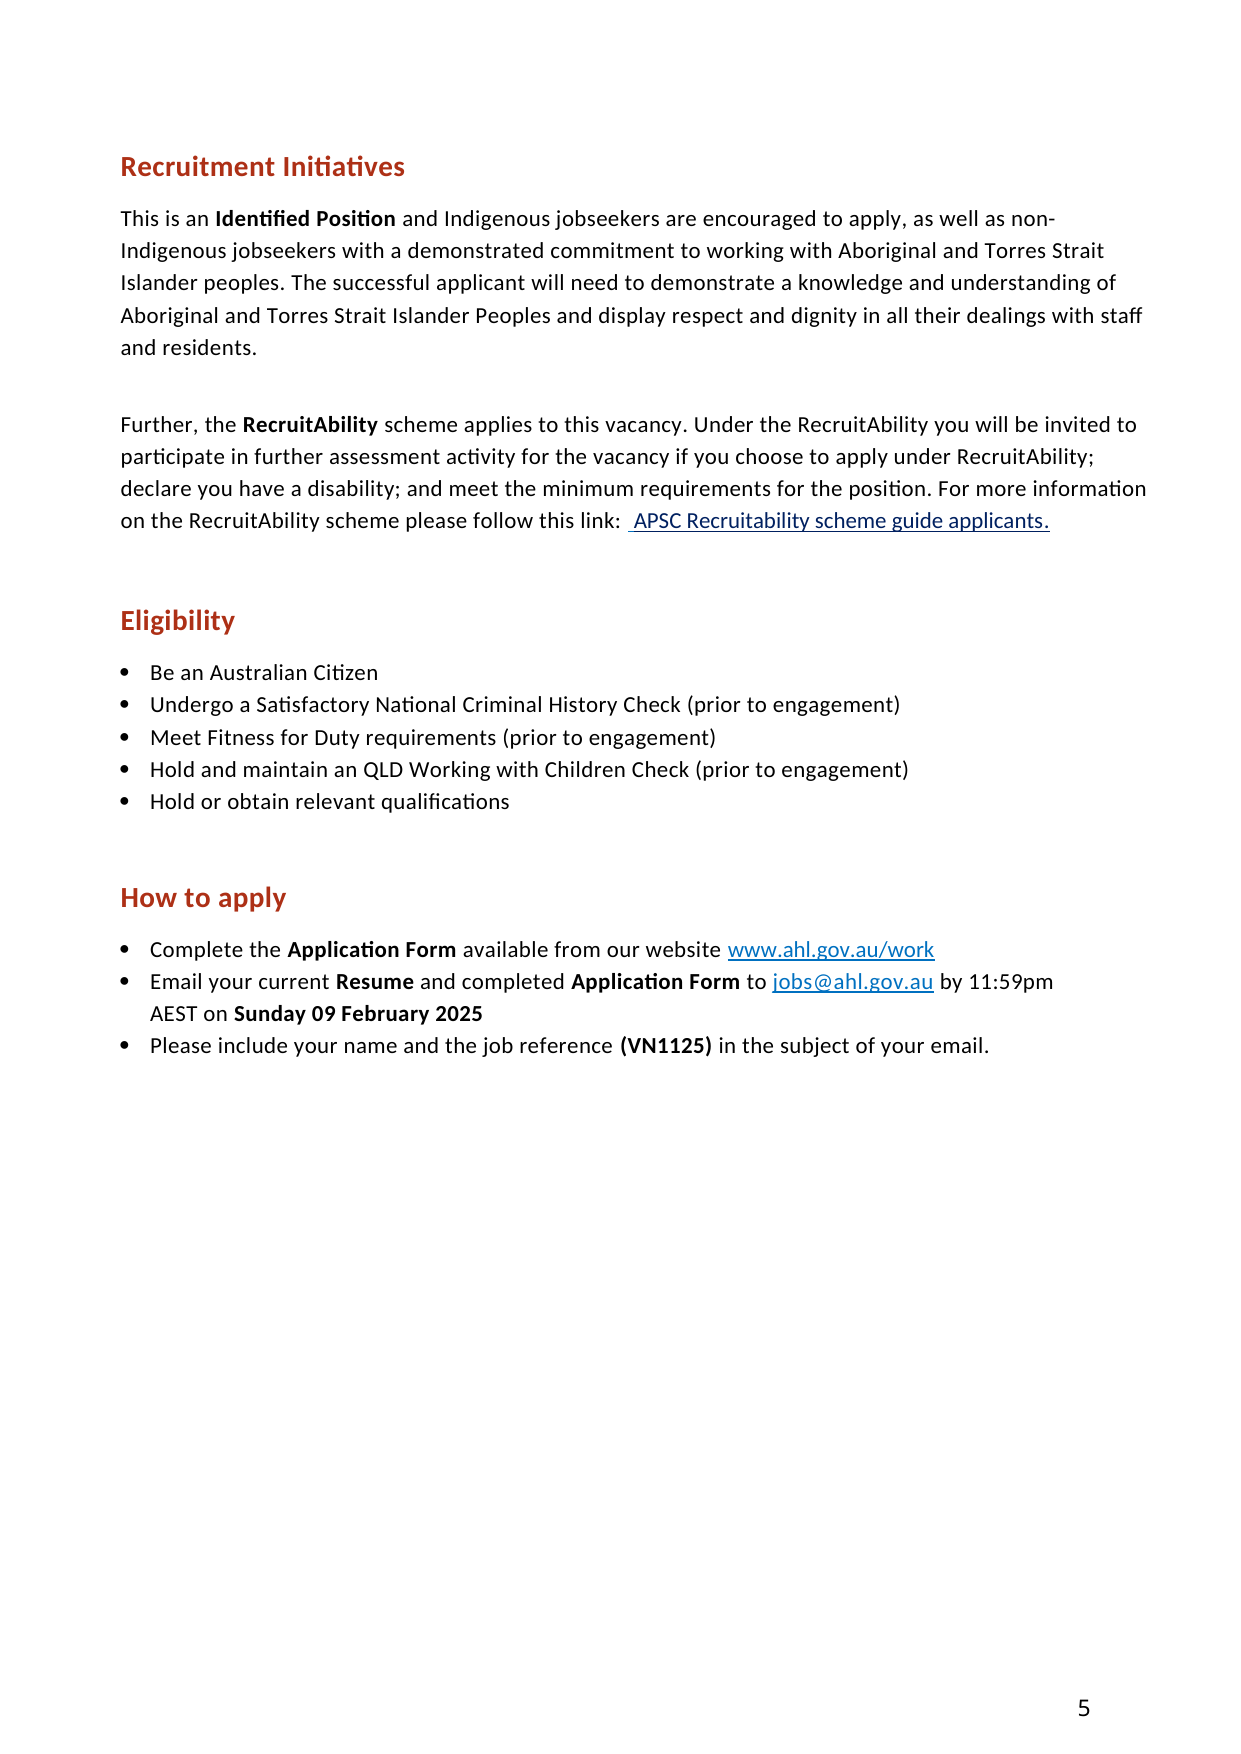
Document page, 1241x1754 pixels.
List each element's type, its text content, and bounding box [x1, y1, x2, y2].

text This is an Identified Position and Indigenous jobseekers are encouraged to apply, as well as non-Indigenous jobseekers with a demonstrated commitment to working with Aboriginal and Torres Strait Islander peoples. The successful applicant will need to demonstrate a knowledge and understanding of Aboriginal and Torres Strait Islander Peoples and display respect and dignity in all their dealings with staff and residents. [120, 204, 1154, 361]
text Further, the RecruitAbility scheme applies to this vacancy. Under the RecruitAbility you will be invited to participate in further assessment activity for the vacancy if you choose to apply under RecruitAbility; declare you have a disability; and meet the minimum requirements for the position. For more information on the RecruitAbility scheme please follow this link: . [120, 410, 1154, 534]
text How to apply [120, 879, 1154, 915]
text Eligibility [120, 602, 1154, 638]
list Hold and maintain an QLD Working with Children Check (prior to engagement) [120, 755, 1154, 783]
list Meet Fitness for Duty requirements (prior to engagement) [120, 723, 1154, 751]
list Please include your name and the job reference (VN1125) in the subject of your email. [120, 1031, 1090, 1059]
text Recruitment Initiatives [120, 148, 1154, 184]
list Hold or obtain relevant qualifications [120, 787, 1154, 815]
list Undergo a Satisfactory National Criminal History Check (prior to engagement) [120, 691, 1154, 718]
list Email your current Resume and completed Application Form to jobs@ahl.gov.au by 11:59pm AEST on Sunday 09 February 2025 [120, 967, 1090, 1027]
list Be an Australian Citizen [120, 658, 1154, 686]
list Complete the Application Form available from our website www.ahl.gov.au/work [120, 935, 1090, 963]
